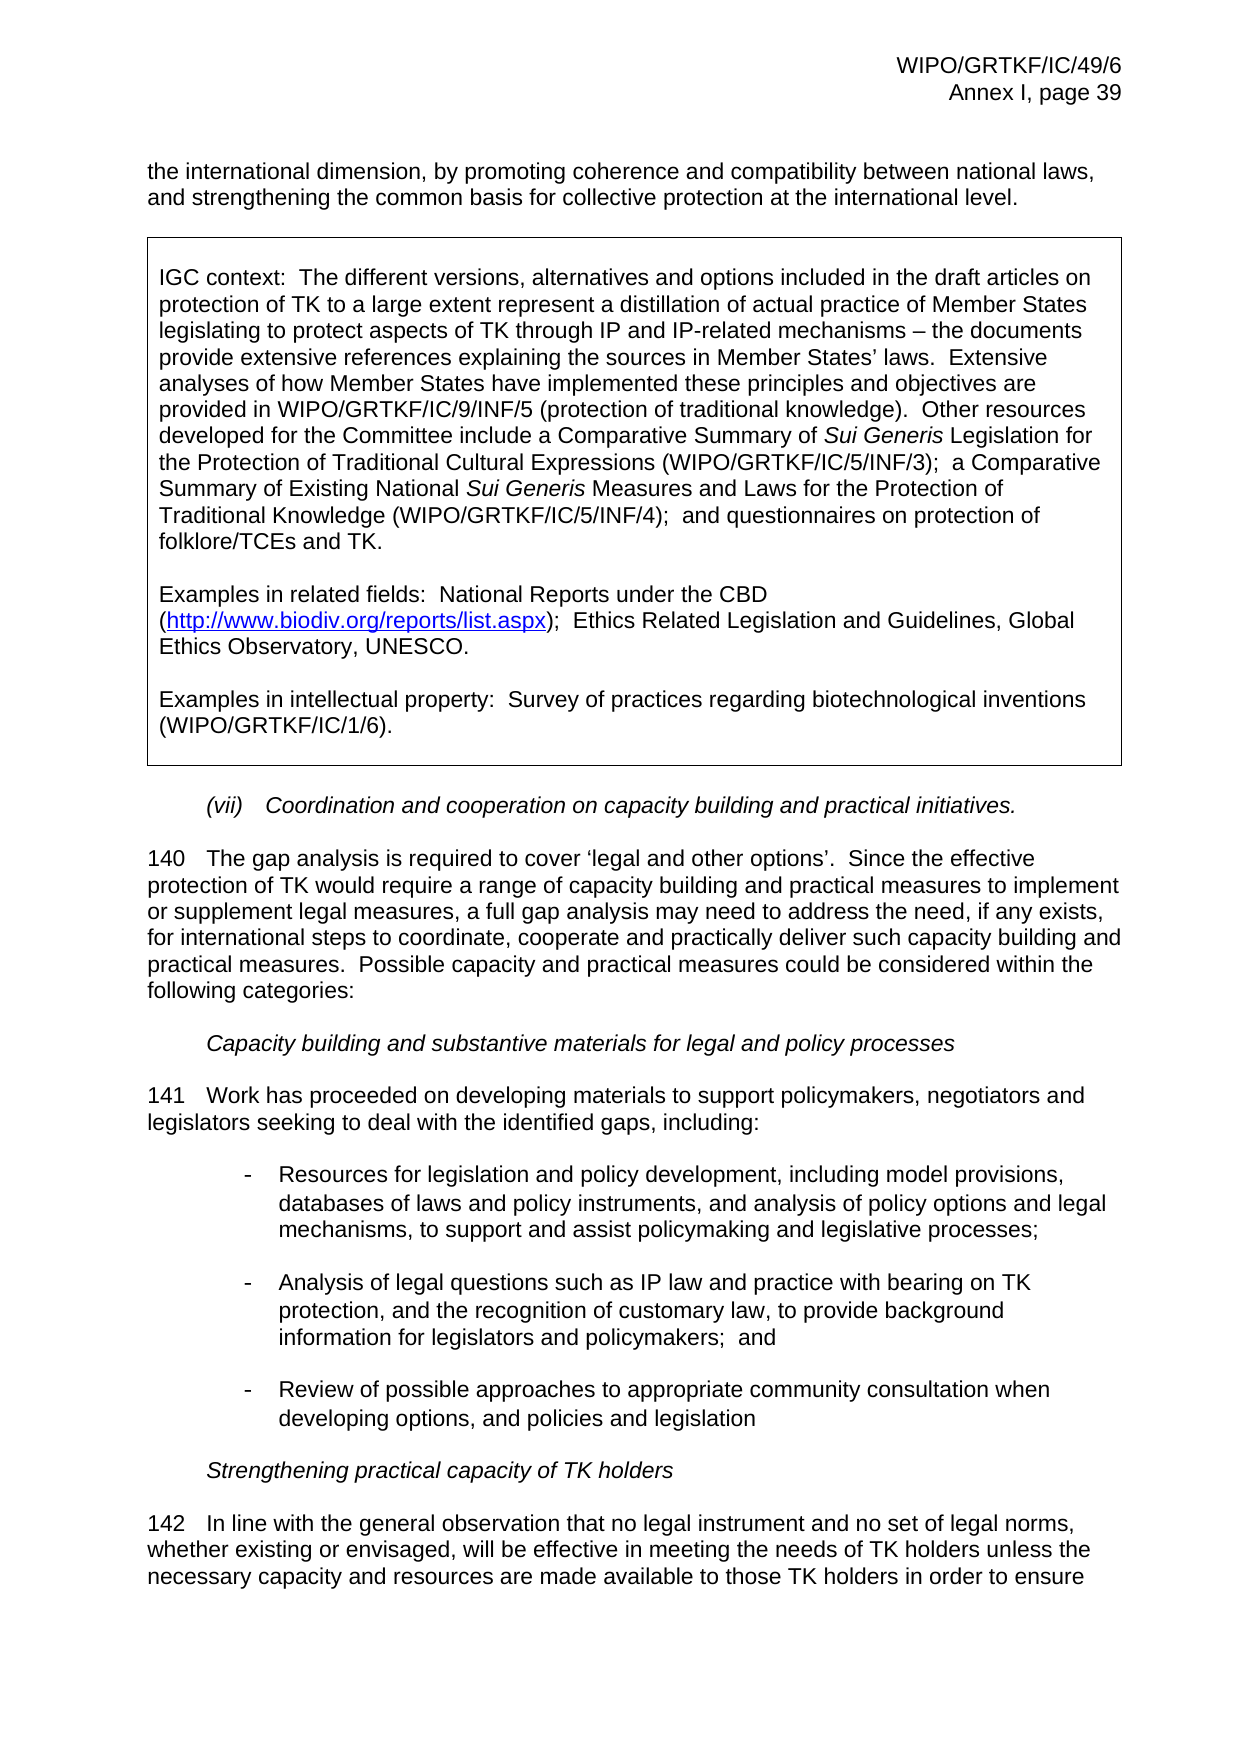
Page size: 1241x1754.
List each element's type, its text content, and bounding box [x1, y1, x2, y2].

text The gap analysis is required to cover ‘legal and other options’. Since the effective protection of TK would require a range of capacity building and practical measures to implement or supplement legal measures, a full gap analysis may need to address the need, if any exists, for international steps to coordinate, cooperate and practically deliver such capacity building and practical measures. Possible capacity and practical measures could be considered within the following categories: [147, 845, 1122, 1003]
text (vii) Coordination and cooperation on capacity building and practical initiatives. [147, 792, 1122, 819]
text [147, 1510, 1122, 1589]
list Resources for legislation and policy development, including model provisions, databases of laws and policy instruments, and analysis of policy options and legal mechanisms, to support and assist policymaking and legislative processes; [241, 1161, 1122, 1242]
text Strengthening practical capacity of TK holders [147, 1457, 1122, 1484]
list Analysis of legal questions such as IP law and practice with bearing on TK protection, and the recognition of customary law, to provide background information for legislators and policymakers; and [241, 1269, 1122, 1350]
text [147, 158, 1122, 211]
list Review of possible approaches to appropriate community consultation when developing options, and policies and legislation [241, 1376, 1122, 1431]
text Capacity building and substantive materials for legal and policy processes [147, 1030, 1122, 1056]
table_header IGC context: The different versions, alternatives and options included in the draft articles on protection of TK to a large extent represent a distillation of actual practice of Member States legislating to protect aspects of TK through IP and IP-related mechanisms – the documents provide extensive references explaining the sources in Member States’ laws. Extensive analyses of how Member States have implemented these principles and objectives are provided in WIPO/GRTKF/IC/9/INF/5 (protection of traditional knowledge). Other resources developed for the Committee include a Comparative Summary of Sui Generis Legislation for the Protection of Traditional Cultural Expressions (WIPO/GRTKF/IC/5/INF/3); a Comparative Summary of Existing National Sui Generis Measures and Laws for the Protection of Traditional Knowledge (WIPO/GRTKF/IC/5/INF/4); and questionnaires on protection of folklore/TCEs and TK. Examples in related fields: National Reports under the CBD (http://www.biodiv.org/reports/list.aspx); Ethics Related Legislation and Guidelines, Global Ethics Observatory, UNESCO. Examples in intellectual property: Survey of practices regarding biotechnological inventions (WIPO/GRTKF/IC/1/6). [148, 238, 1121, 765]
text Work has proceeded on developing materials to support policymakers, negotiators and legislators seeking to deal with the identified gaps, including: [147, 1082, 1122, 1135]
